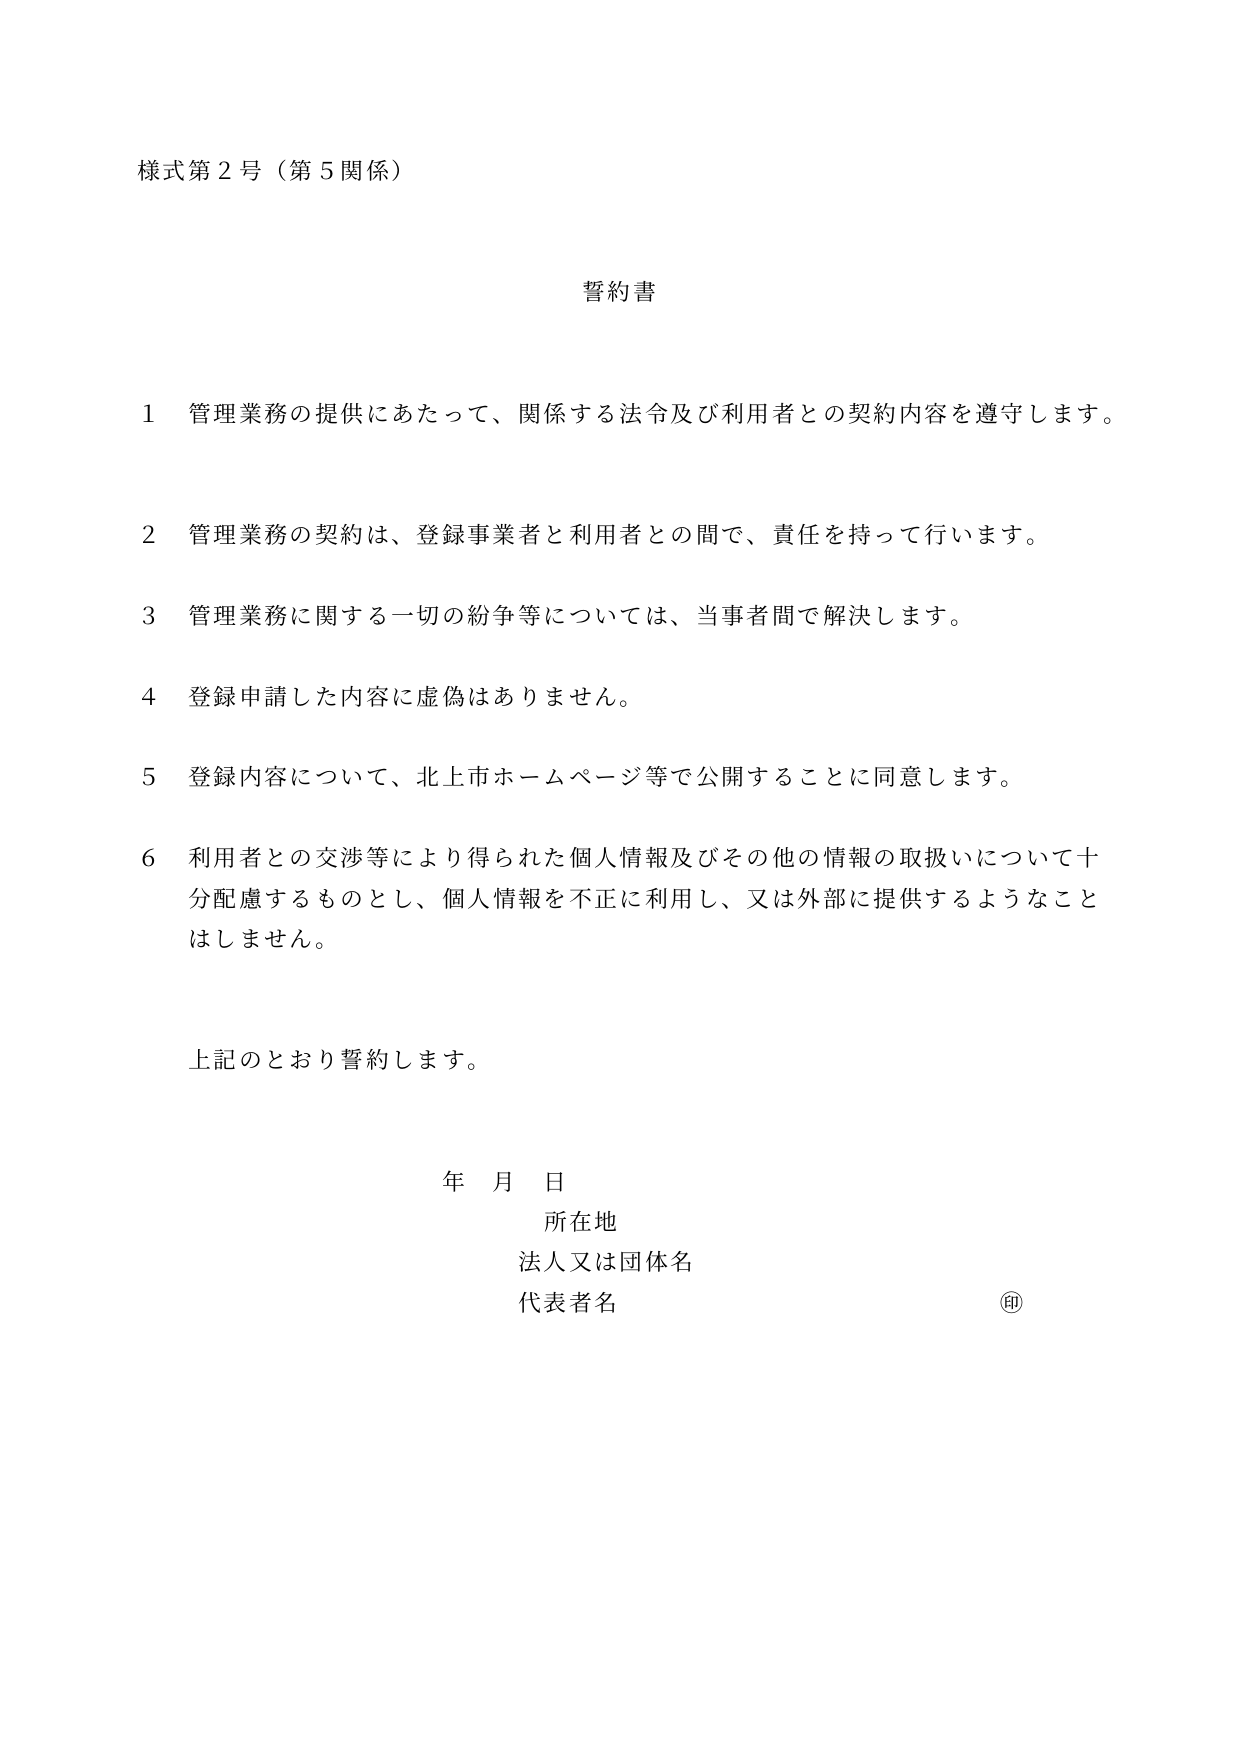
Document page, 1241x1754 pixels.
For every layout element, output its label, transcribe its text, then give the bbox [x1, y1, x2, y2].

text ４ 登録申請した内容に虚偽はありません。 [137, 675, 1103, 715]
text ５ 登録内容について、北上市ホームページ等で公開することに同意します。 [137, 756, 1103, 796]
text ３ 管理業務に関する一切の紛争等については、当事者間で解決します。 [137, 594, 1103, 634]
text 代表者名 ㊞ [137, 1281, 1103, 1322]
text 法人又は団体名 [137, 1241, 1103, 1281]
text 上記のとおり誓約します。 [137, 1039, 1103, 1079]
text 年 月 日 [137, 1160, 1103, 1200]
text ２ 管理業務の契約は、登録事業者と利用者との間で、責任を持って行います。 [137, 513, 1103, 554]
text １ 管理業務の提供にあたって、関係する法令及び利用者との契約内容を遵守します。 [137, 392, 1103, 473]
text ６ 利用者との交渉等により得られた個人情報及びその他の情報の取扱いについて十分配慮するものとし、個人情報を不正に利用し、又は外部に提供するようなことはしません。 [137, 837, 1103, 958]
text 誓約書 [137, 271, 1103, 311]
text 所在地 [137, 1200, 1103, 1241]
text 様式第２号（第５関係） [137, 149, 1103, 190]
